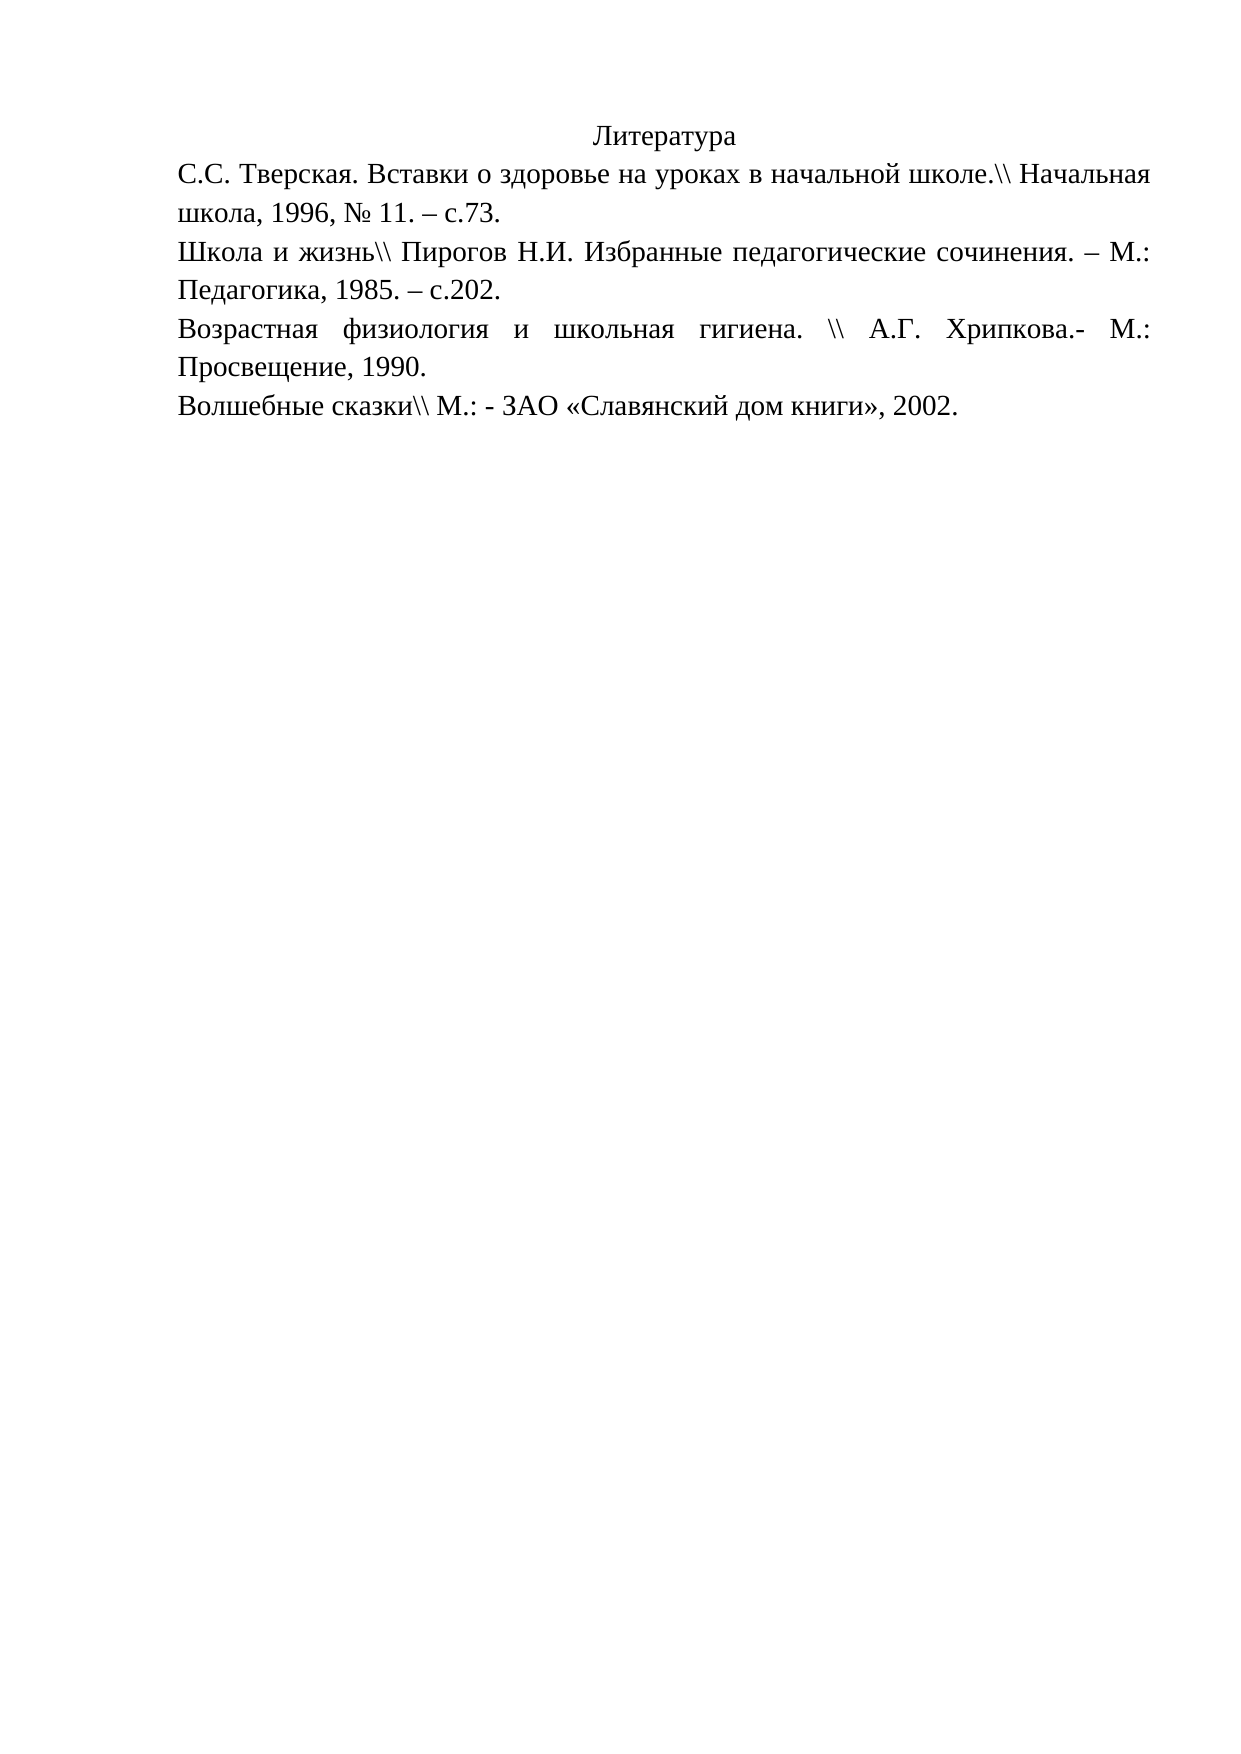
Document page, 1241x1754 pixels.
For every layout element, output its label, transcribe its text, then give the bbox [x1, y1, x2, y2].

text Возрастная физиология и школьная гигиена. \\ А.Г. Хрипкова.- М.: Просвещение, 1990. [177, 311, 1152, 383]
text Школа и жизнь\\ Пирогов Н.И. Избранные педагогические сочинения. – М.: Педагогика, 1985. – с.202. [177, 234, 1152, 306]
text Волшебные сказки\\ М.: - ЗАО «Славянский дом книги», 2002. [177, 388, 1152, 421]
text С.С. Тверская. Вставки о здоровье на уроках в начальной школе.\\ Начальная школа, 1996, № 11. – с.73. [177, 157, 1152, 229]
text Литература [177, 118, 1152, 152]
